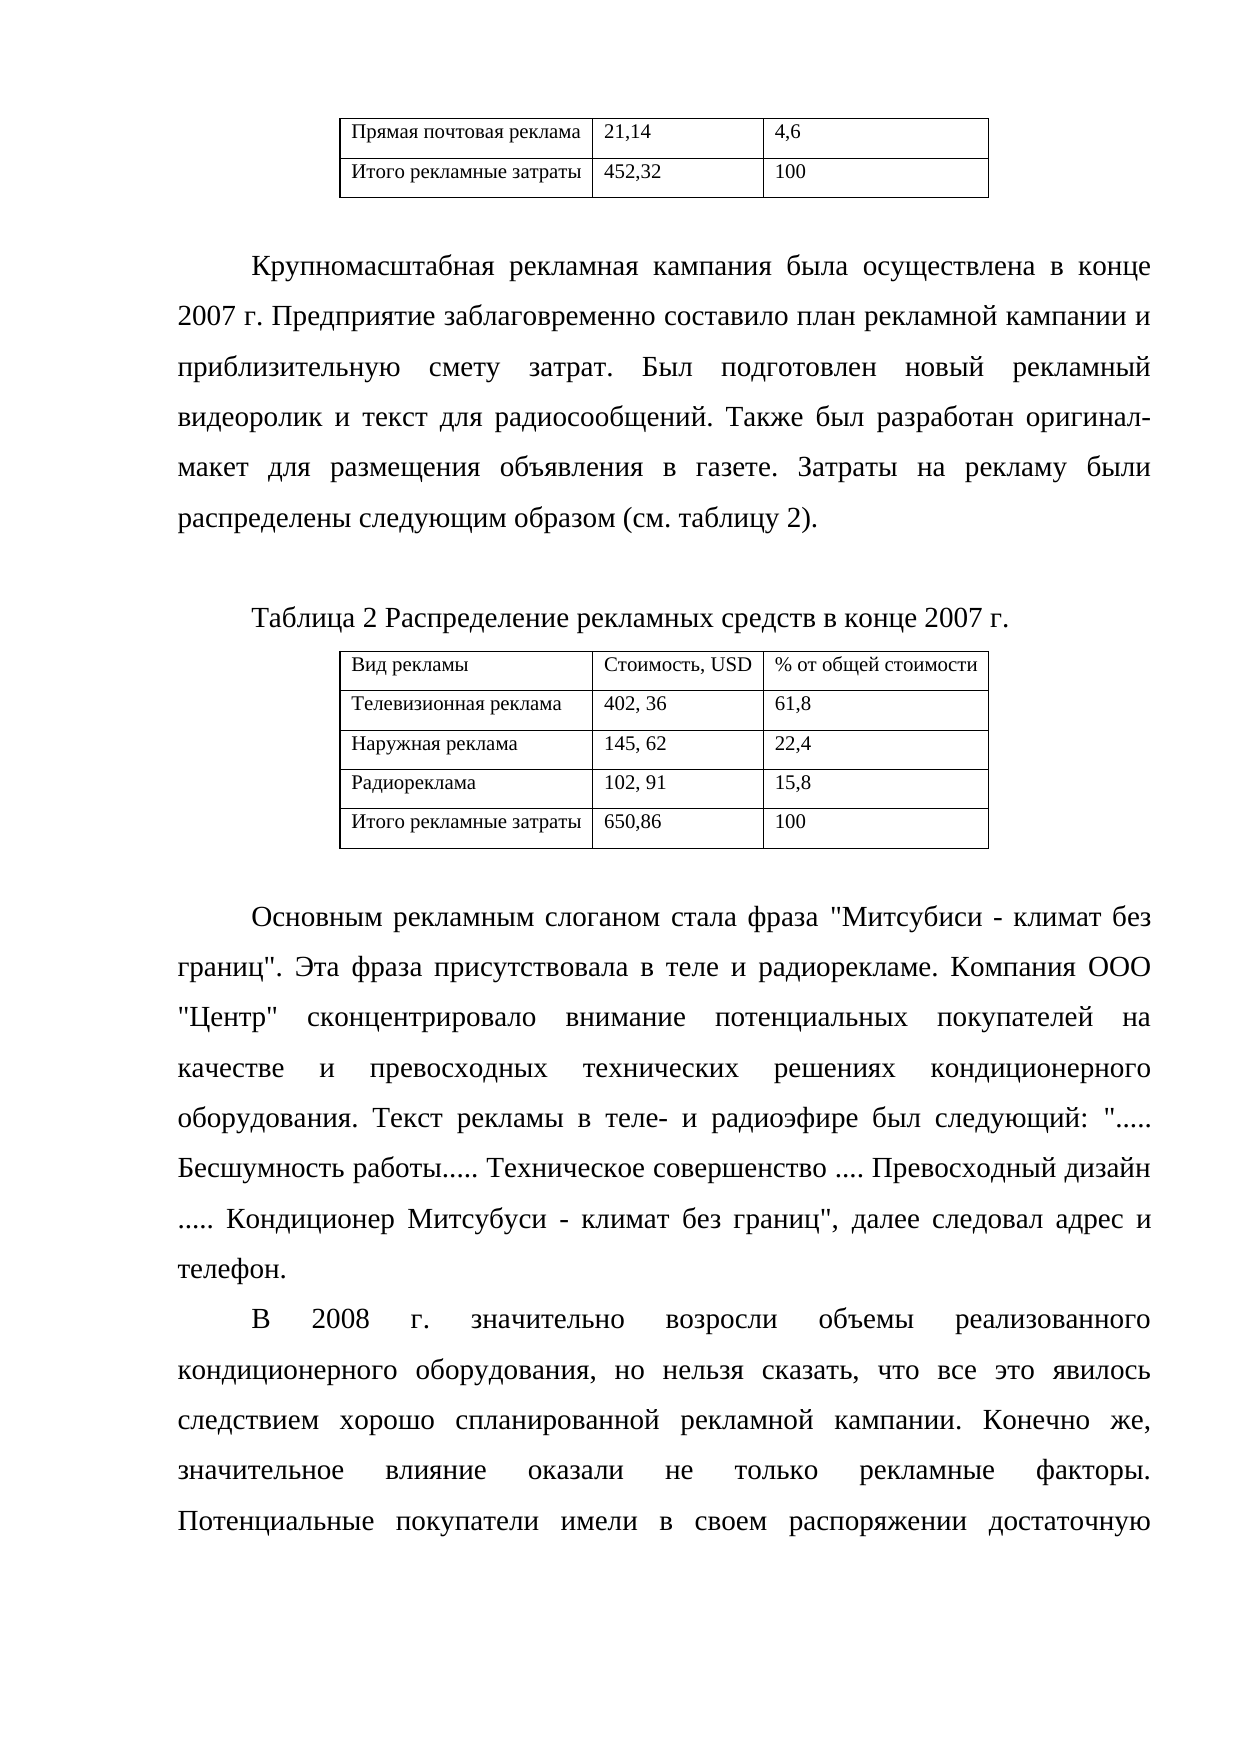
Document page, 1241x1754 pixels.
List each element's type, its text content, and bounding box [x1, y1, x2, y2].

table_header % от общей стоимости [764, 652, 988, 690]
table_cell Прямая почтовая реклама [341, 119, 592, 157]
table_cell 21,14 [593, 119, 763, 157]
text Таблица 2 Распределение рекламных средств в конце . [177, 600, 1152, 634]
text Основным рекламным слоганом стала фраза "Митсубиси - климат без границ". Эта фраза присутствовала в теле и радиорекламе. Компания ООО "Центр" сконцентрировало внимание потенциальных покупателей на качестве и превосходных технических решениях кондиционерного оборудования. Текст рекламы в теле- и радиоэфире был следующий: "..... Бесшумность работы..... Техническое совершенство .... Превосходный дизайн ..... Кондиционер Митсубуси - климат без границ", далее следовал адрес и телефон. [177, 899, 1152, 1285]
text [177, 1301, 1152, 1536]
table_cell 100 [764, 809, 988, 848]
table_cell 15,8 [764, 770, 988, 808]
table_cell 100 [764, 159, 988, 197]
table_cell Итого рекламные затраты [341, 159, 592, 197]
table_cell 4,6 [764, 119, 988, 157]
table_header Вид рекламы [341, 652, 592, 690]
table_cell Радиореклама [341, 770, 592, 808]
text Крупномасштабная рекламная кампания была осуществлена в конце . Предприятие заблаговременно составило план рекламной кампании и приблизительную смету затрат. Был подготовлен новый рекламный видеоролик и текст для радиосообщений. Также был разработан оригинал-макет для размещения объявления в газете. Затраты на рекламу были распределены следующим образом (см. таблицу 2). [177, 248, 1152, 533]
table_cell 102, 91 [593, 770, 763, 808]
table_cell Наружная реклама [341, 731, 592, 769]
table_cell Итого рекламные затраты [341, 809, 592, 848]
table_cell 22,4 [764, 731, 988, 769]
table_cell 452,32 [593, 159, 763, 197]
table_cell 61,8 [764, 691, 988, 729]
table_header Стоимость, USD [593, 652, 763, 690]
table_cell Телевизионная реклама [341, 691, 592, 729]
table_cell 145, 62 [593, 731, 763, 769]
table_cell 650,86 [593, 809, 763, 848]
table_cell 402, 36 [593, 691, 763, 729]
